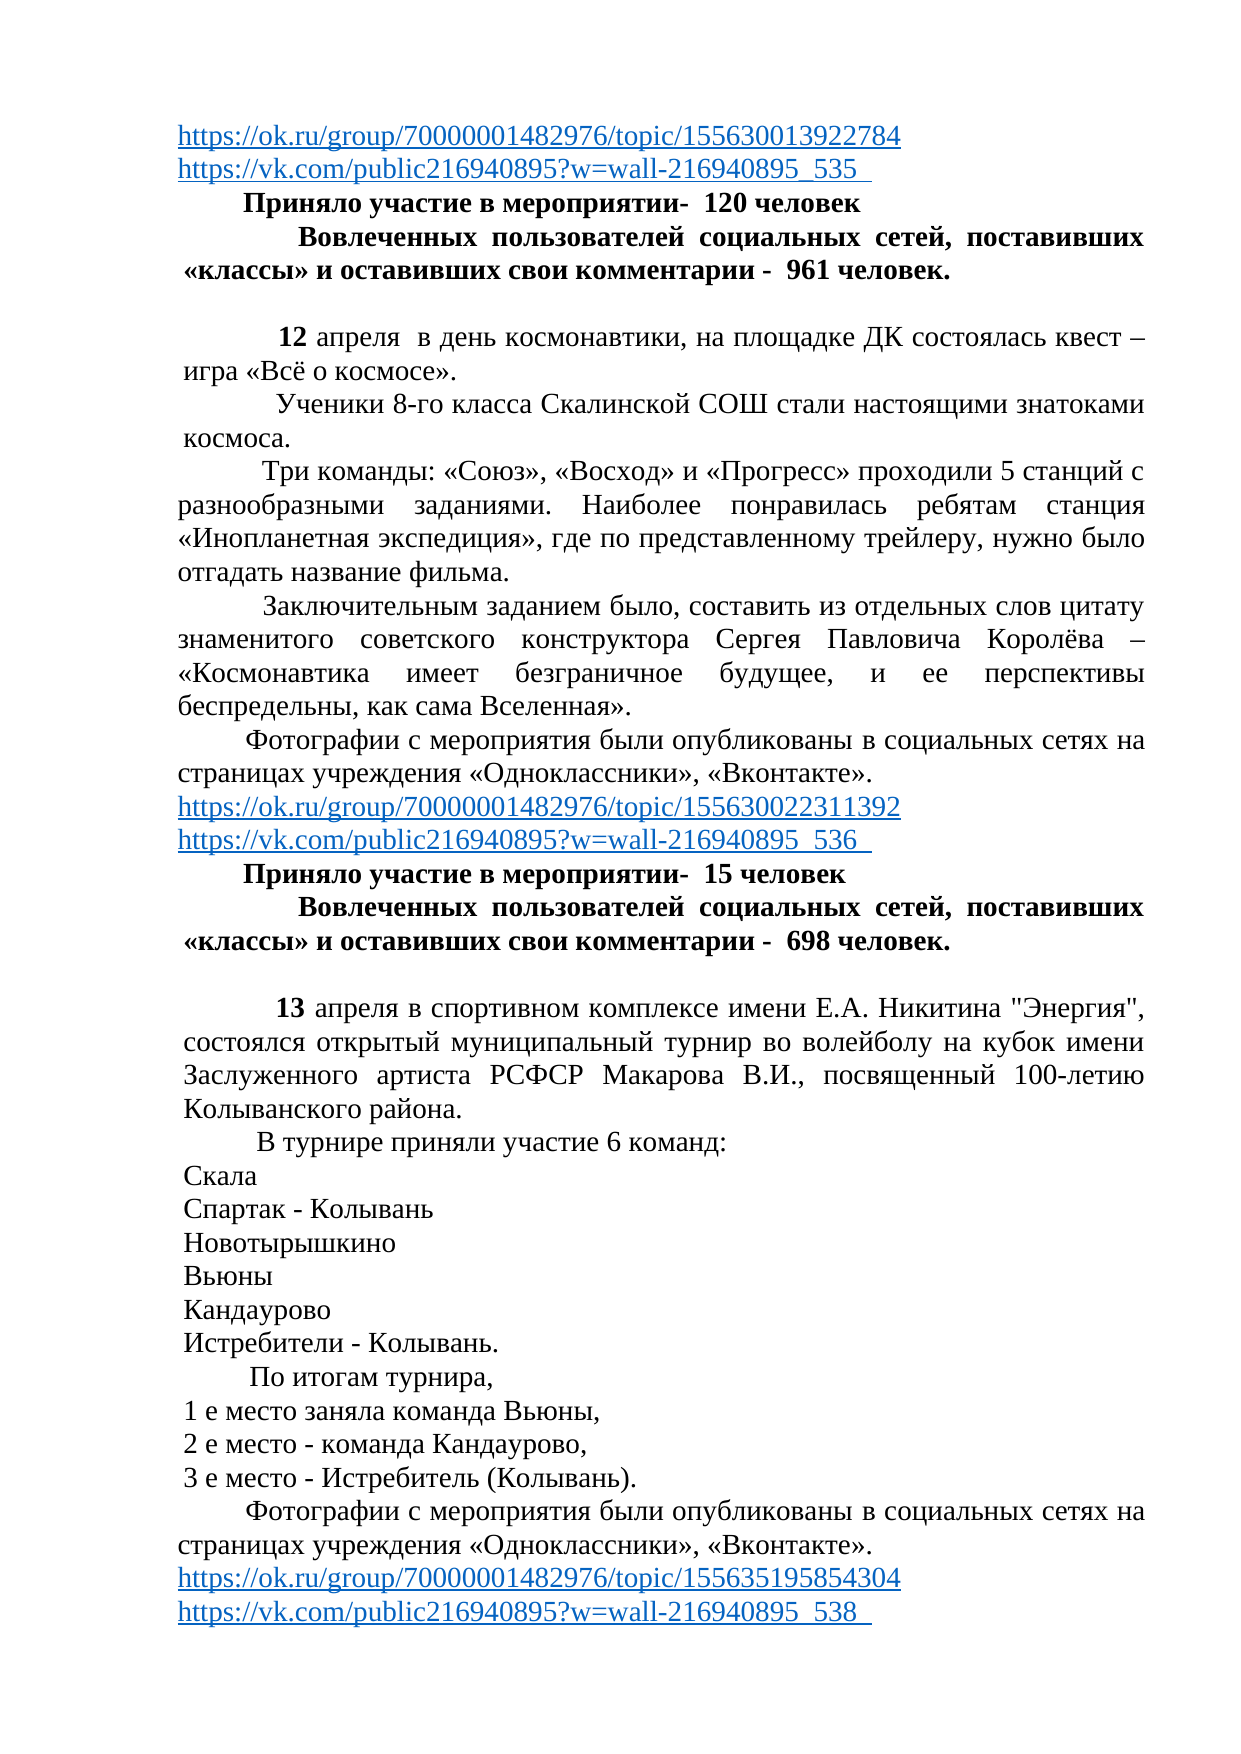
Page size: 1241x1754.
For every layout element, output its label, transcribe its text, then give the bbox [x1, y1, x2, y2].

text 1 е место заняла команда Вьюны, [183, 1393, 1146, 1426]
text В турнире приняли участие 6 команд: [183, 1124, 1146, 1158]
text 13 апреля в спортивном комплексе имени Е.А. Никитина "Энергия", состоялся открытый муниципальный турнир во волейболу на кубок имени Заслуженного артиста РСФСР Макарова В.И., посвященный 100-летию Колыванского района. [183, 990, 1146, 1124]
text https://ok.ru/group/70000001482976/topic/155630013922784 [177, 118, 1146, 152]
text Спартак - Колывань [183, 1191, 1146, 1225]
text Ученики 8-го класса Скалинской СОШ стали настоящими знатоками космоса. [183, 386, 1146, 453]
text https://ok.ru/group/70000001482976/topic/155635195854304 [177, 1560, 1146, 1594]
text Вовлеченных пользователей социальных сетей, поставивших «классы» и оставивших свои комментарии - 961 человек. [183, 219, 1146, 286]
text Приняло участие в мероприятии- 120 человек [177, 185, 1146, 219]
text https://vk.com/public216940895?w=wall-216940895_538 [177, 1594, 1146, 1627]
text Фотографии с мероприятия были опубликованы в социальных сетях на страницах учреждения «Одноклассники», «Вконтакте». [177, 1493, 1146, 1560]
text 3 е место - Истребитель (Колывань). [183, 1460, 1146, 1493]
text Заключительным заданием было, составить из отдельных слов цитату знаменитого советского конструктора Сергея Павловича Королёва – «Космонавтика имеет безграничное будущее, и ее перспективы беспредельны, как сама Вселенная». [177, 588, 1146, 722]
text Приняло участие в мероприятии- 15 человек [177, 856, 1146, 889]
text 12 апреля в день космонавтики, на площадке ДК состоялась квест – игра «Всё о космосе». [183, 319, 1146, 386]
text Истребители - Колывань. [183, 1326, 1146, 1359]
text Новотырышкино [183, 1225, 1146, 1258]
text Вовлеченных пользователей социальных сетей, поставивших «классы» и оставивших свои комментарии - 698 человек. [183, 889, 1146, 957]
text По итогам турнира, [183, 1359, 1146, 1393]
text Три команды: «Союз», «Восход» и «Прогресс» проходили 5 станций с разнообразными заданиями. Наиболее понравилась ребятам станция «Инопланетная экспедиция», где по представленному трейлеру, нужно было отгадать название фильма. [177, 453, 1146, 588]
text Кандаурово [183, 1292, 1146, 1326]
text 2 е место - команда Кандаурово, [183, 1426, 1146, 1460]
text https://ok.ru/group/70000001482976/topic/155630022311392 [177, 789, 1146, 822]
text Вьюны [183, 1258, 1146, 1292]
text https://vk.com/public216940895?w=wall-216940895_536 [177, 822, 1146, 856]
text Фотографии с мероприятия были опубликованы в социальных сетях на страницах учреждения «Одноклассники», «Вконтакте». [177, 722, 1146, 789]
text Скала [183, 1158, 1146, 1191]
text https://vk.com/public216940895?w=wall-216940895_535 [177, 152, 1146, 185]
